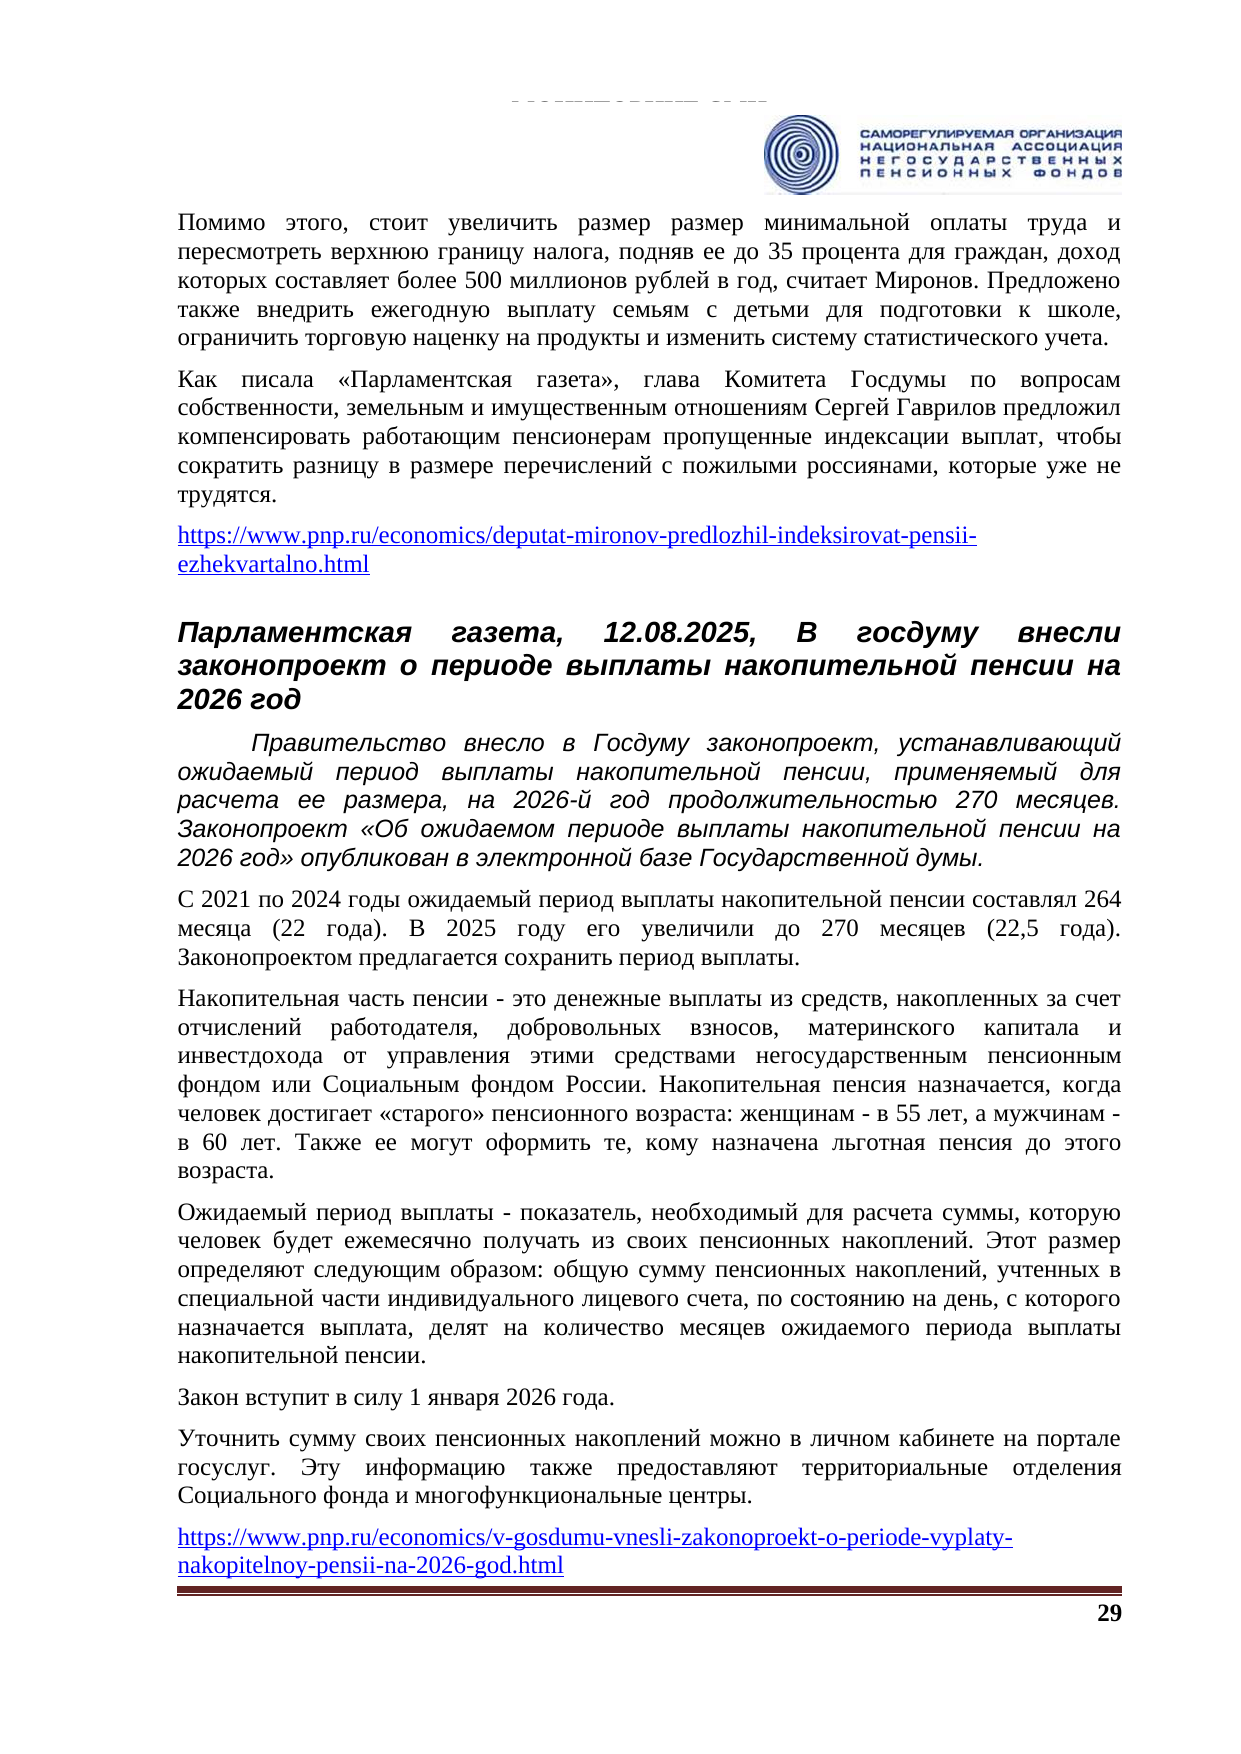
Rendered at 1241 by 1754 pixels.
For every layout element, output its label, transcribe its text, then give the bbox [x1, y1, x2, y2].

text Закон вступит в силу 1 января 2026 года. [177, 1382, 1122, 1411]
text https://www.pnp.ru/economics/deputat-mironov-predlozhil-indeksirovat-pensii-ezhekvartalno.html [177, 520, 1122, 577]
text Помимо этого, стоит увеличить размер размер минимальной оплаты труда и пересмотреть верхнюю границу налога, подняв ее до 35 процента для граждан, доход которых составляет более 500 миллионов рублей в год, считает Миронов. Предложено также внедрить ежегодную выплату семьям с детьми для подготовки к школе, ограничить торговую наценку на продукты и изменить систему статистического учета. [177, 207, 1122, 351]
text Накопительная часть пенсии - это денежные выплаты из средств, накопленных за счет отчислений работодателя, добровольных взносов, материнского капитала и инвестдохода от управления этими средствами негосударственным пенсионным фондом или Социальным фондом России. Накопительная пенсия назначается, когда человек достигает «старого» пенсионного возраста: женщинам - в 55 лет, а мужчинам - в 60 лет. Также ее могут оформить те, кому назначена льготная пенсия до этого возраста. [177, 983, 1122, 1184]
subtitle Парламентская газета, 12.08.2025, В госдуму внесли законопроект о периоде выплаты накопительной пенсии на 2026 год [177, 615, 1122, 716]
subtitle Правительство внесло в Госдуму законопроект, устанавливающий ожидаемый период выплаты накопительной пенсии, применяемый для расчета ее размера, на 2026-й год продолжительностью 270 месяцев. Законопроект «Об ожидаемом периоде выплаты накопительной пенсии на 2026 год» опубликован в электронной базе Государственной думы. [177, 728, 1122, 872]
text Как писала «Парламентская газета», глава Комитета Госдумы по вопросам собственности, земельным и имущественным отношениям Сергей Гаврилов предложил компенсировать работающим пенсионерам пропущенные индексации выплат, чтобы сократить разницу в размере перечислений с пожилыми россиянами, которые уже не трудятся. [177, 364, 1122, 507]
text Уточнить сумму своих пенсионных накоплений можно в личном кабинете на портале госуслуг. Эту информацию также предоставляют территориальные отделения Социального фонда и многофункциональные центры. [177, 1423, 1122, 1509]
picture [764, 115, 1122, 195]
text С 2021 по 2024 годы ожидаемый период выплаты накопительной пенсии составлял 264 месяца (22 года). В 2025 году его увеличили до 270 месяцев (22,5 года). Законопроектом предлагается сохранить период выплаты. [177, 884, 1122, 971]
text Ожидаемый период выплаты - показатель, необходимый для расчета суммы, которую человек будет ежемесячно получать из своих пенсионных накоплений. Этот размер определяют следующим образом: общую сумму пенсионных накоплений, учтенных в специальной части индивидуального лицевого счета, по состоянию на день, с которого назначается выплата, делят на количество месяцев ожидаемого периода выплаты накопительной пенсии. [177, 1197, 1122, 1369]
text https://www.pnp.ru/economics/v-gosdumu-vnesli-zakonoproekt-o-periode-vyplaty-nakopitelnoy-pensii-na-2026-god.html [177, 1522, 1122, 1579]
